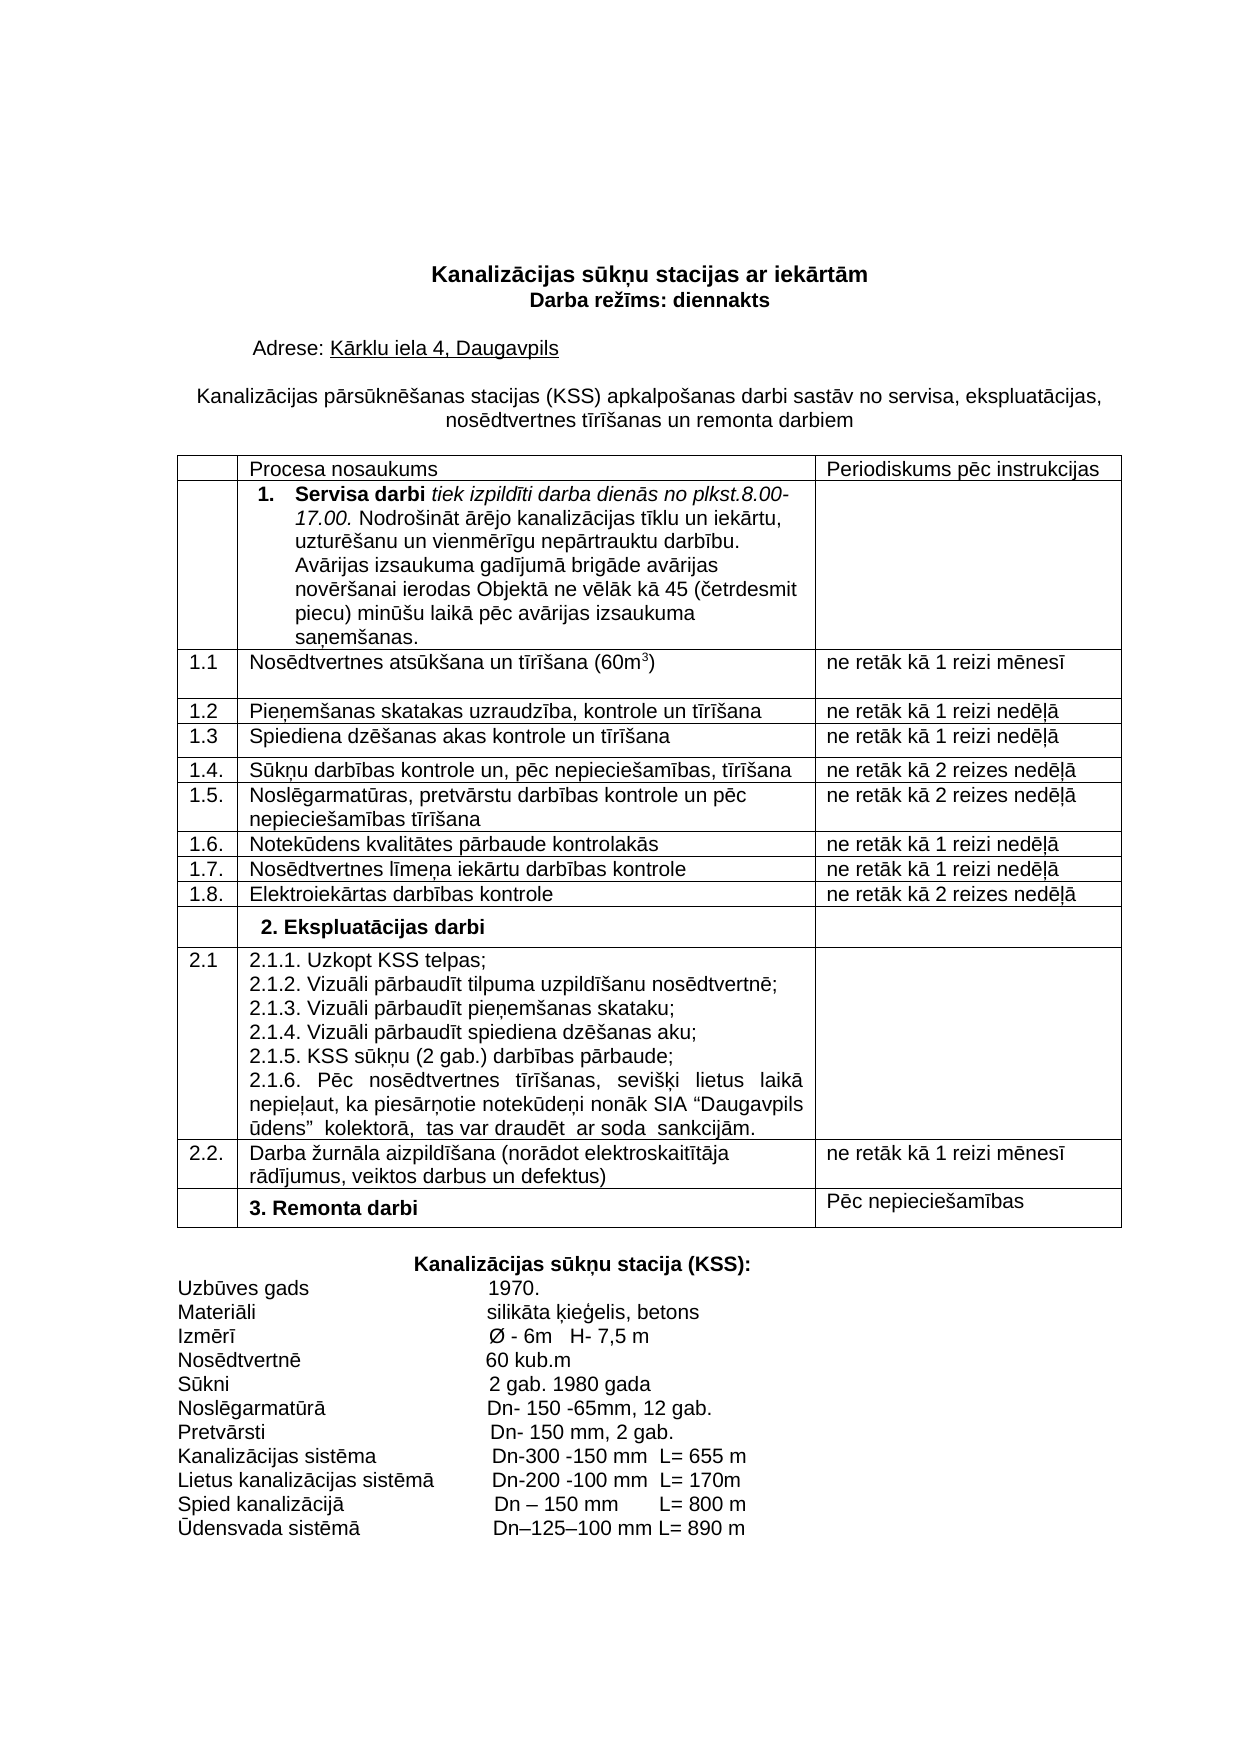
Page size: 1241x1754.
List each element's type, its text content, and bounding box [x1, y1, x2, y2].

table_header Periodiskums pēc instrukcijas [816, 456, 1121, 480]
table_cell ne retāk kā 1 reizi nedēļā [816, 699, 1121, 723]
table_cell 1.4. [178, 758, 237, 782]
text Izmērī Ø - 6m H- 7,5 m [177, 1324, 1122, 1348]
text Lietus kanalizācijas sistēmā Dn-200 -100 mm L= 170m [177, 1468, 1122, 1492]
table_cell 1.2 [178, 699, 237, 723]
table_cell 3. Remonta darbi [238, 1189, 815, 1227]
text Kanalizācijas sūkņu stacijas ar iekārtām [177, 261, 1122, 288]
text Adrese: Kārklu iela 4, Daugavpils [252, 336, 1122, 359]
table_cell Elektroiekārtas darbības kontrole [238, 882, 815, 906]
table_cell ne retāk kā 2 reizes nedēļā [816, 783, 1121, 831]
text Kanalizācijas pārsūknēšanas stacijas (KSS) apkalpošanas darbi sastāv no servisa, ekspluatācijas, nosēdtvertnes tīrīšanas un remonta darbiem [177, 383, 1122, 431]
table_cell 2.1 [178, 948, 237, 1139]
text Darba režīms: diennakts [177, 288, 1122, 312]
table_cell 1.6. [178, 832, 237, 856]
table_cell Pēc nepieciešamības [816, 1189, 1121, 1227]
text Spied kanalizācijā Dn – 150 mm L= 800 m [177, 1492, 1122, 1516]
table_cell 1.7. [178, 857, 237, 881]
text Noslēgarmatūrā Dn- 150 -65mm, 12 gab. [177, 1396, 1122, 1420]
table_cell [816, 907, 1121, 947]
text Ūdensvada sistēmā Dn–125–100 mm L= 890 m [177, 1516, 1122, 1539]
table_cell Nosēdtvertnes atsūkšana un tīrīšana (60m3) [238, 650, 815, 698]
text Pretvārsti Dn- 150 mm, 2 gab. [177, 1420, 1122, 1444]
text Kanalizācijas sistēma Dn-300 -150 mm L= 655 m [177, 1444, 1122, 1468]
table_cell ne retāk kā 1 reizi mēnesī [816, 1140, 1121, 1188]
text Sūkni 2 gab. 1980 gada [177, 1372, 1122, 1396]
table_cell ne retāk kā 1 reizi nedēļā [816, 724, 1121, 757]
table_cell 1.1 [178, 650, 237, 698]
table_cell ne retāk kā 1 reizi nedēļā [816, 832, 1121, 856]
table_cell ne retāk kā 2 reizes nedēļā [816, 882, 1121, 906]
table_cell ne retāk kā 1 reizi nedēļā [816, 857, 1121, 881]
table_cell Noslēgarmatūras, pretvārstu darbības kontrole un pēc nepieciešamības tīrīšana [238, 783, 815, 831]
table_cell [816, 948, 1121, 1139]
table_cell [178, 1189, 237, 1227]
table_cell [178, 481, 237, 649]
table_cell [816, 481, 1121, 649]
table_cell Sūkņu darbības kontrole un, pēc nepieciešamības, tīrīšana [238, 758, 815, 782]
table_cell Spiediena dzēšanas akas kontrole un tīrīšana [238, 724, 815, 757]
text Nosēdtvertnē 60 kub.m [177, 1348, 1122, 1372]
table_cell 1.5. [178, 783, 237, 831]
table_cell Notekūdens kvalitātes pārbaude kontrolakās [238, 832, 815, 856]
text Uzbūves gads 1970. [177, 1276, 1122, 1300]
text Materiāli silikāta ķieģelis, betons [177, 1300, 1122, 1324]
table_cell ne retāk kā 2 reizes nedēļā [816, 758, 1121, 782]
table_cell Pieņemšanas skatakas uzraudzība, kontrole un tīrīšana [238, 699, 815, 723]
table_header Procesa nosaukums [238, 456, 815, 480]
table_cell 2.1.1. Uzkopt KSS telpas; 2.1.2. Vizuāli pārbaudīt tilpuma uzpildīšanu nosēdtvertnē; 2.1.3. Vizuāli pārbaudīt pieņemšanas skataku; 2.1.4. Vizuāli pārbaudīt spiediena dzēšanas aku; 2.1.5. KSS sūkņu (2 gab.) darbības pārbaude; 2.1.6. Pēc nosēdtvertnes tīrīšanas, sevišķi lietus laikā nepieļaut, ka piesārņotie notekūdeņi nonāk SIA “Daugavpils ūdens” kolektorā, tas var draudēt ar soda sankcijām. [238, 948, 815, 1139]
table_cell Nosēdtvertnes līmeņa iekārtu darbības kontrole [238, 857, 815, 881]
table_cell 2. Ekspluatācijas darbi [238, 907, 815, 947]
table_cell Servisa darbi tiek izpildīti darba dienās no plkst.8.00-17.00. Nodrošināt ārējo kanalizācijas tīklu un iekārtu, uzturēšanu un vienmērīgu nepārtrauktu darbību. Avārijas izsaukuma gadījumā brigāde avārijas novēršanai ierodas Objektā ne vēlāk kā 45 (četrdesmit piecu) minūšu laikā pēc avārijas izsaukuma saņemšanas. [238, 481, 815, 649]
table_cell 1.3 [178, 724, 237, 757]
table_header [178, 456, 237, 480]
table_cell 2.2. [178, 1140, 237, 1188]
table_cell ne retāk kā 1 reizi mēnesī [816, 650, 1121, 698]
text Kanalizācijas sūkņu stacija (KSS): [177, 1252, 1122, 1276]
table_cell [178, 907, 237, 947]
table_cell 1.8. [178, 882, 237, 906]
table_cell Darba žurnāla aizpildīšana (norādot elektroskaitītāja rādījumus, veiktos darbus un defektus) [238, 1140, 815, 1188]
